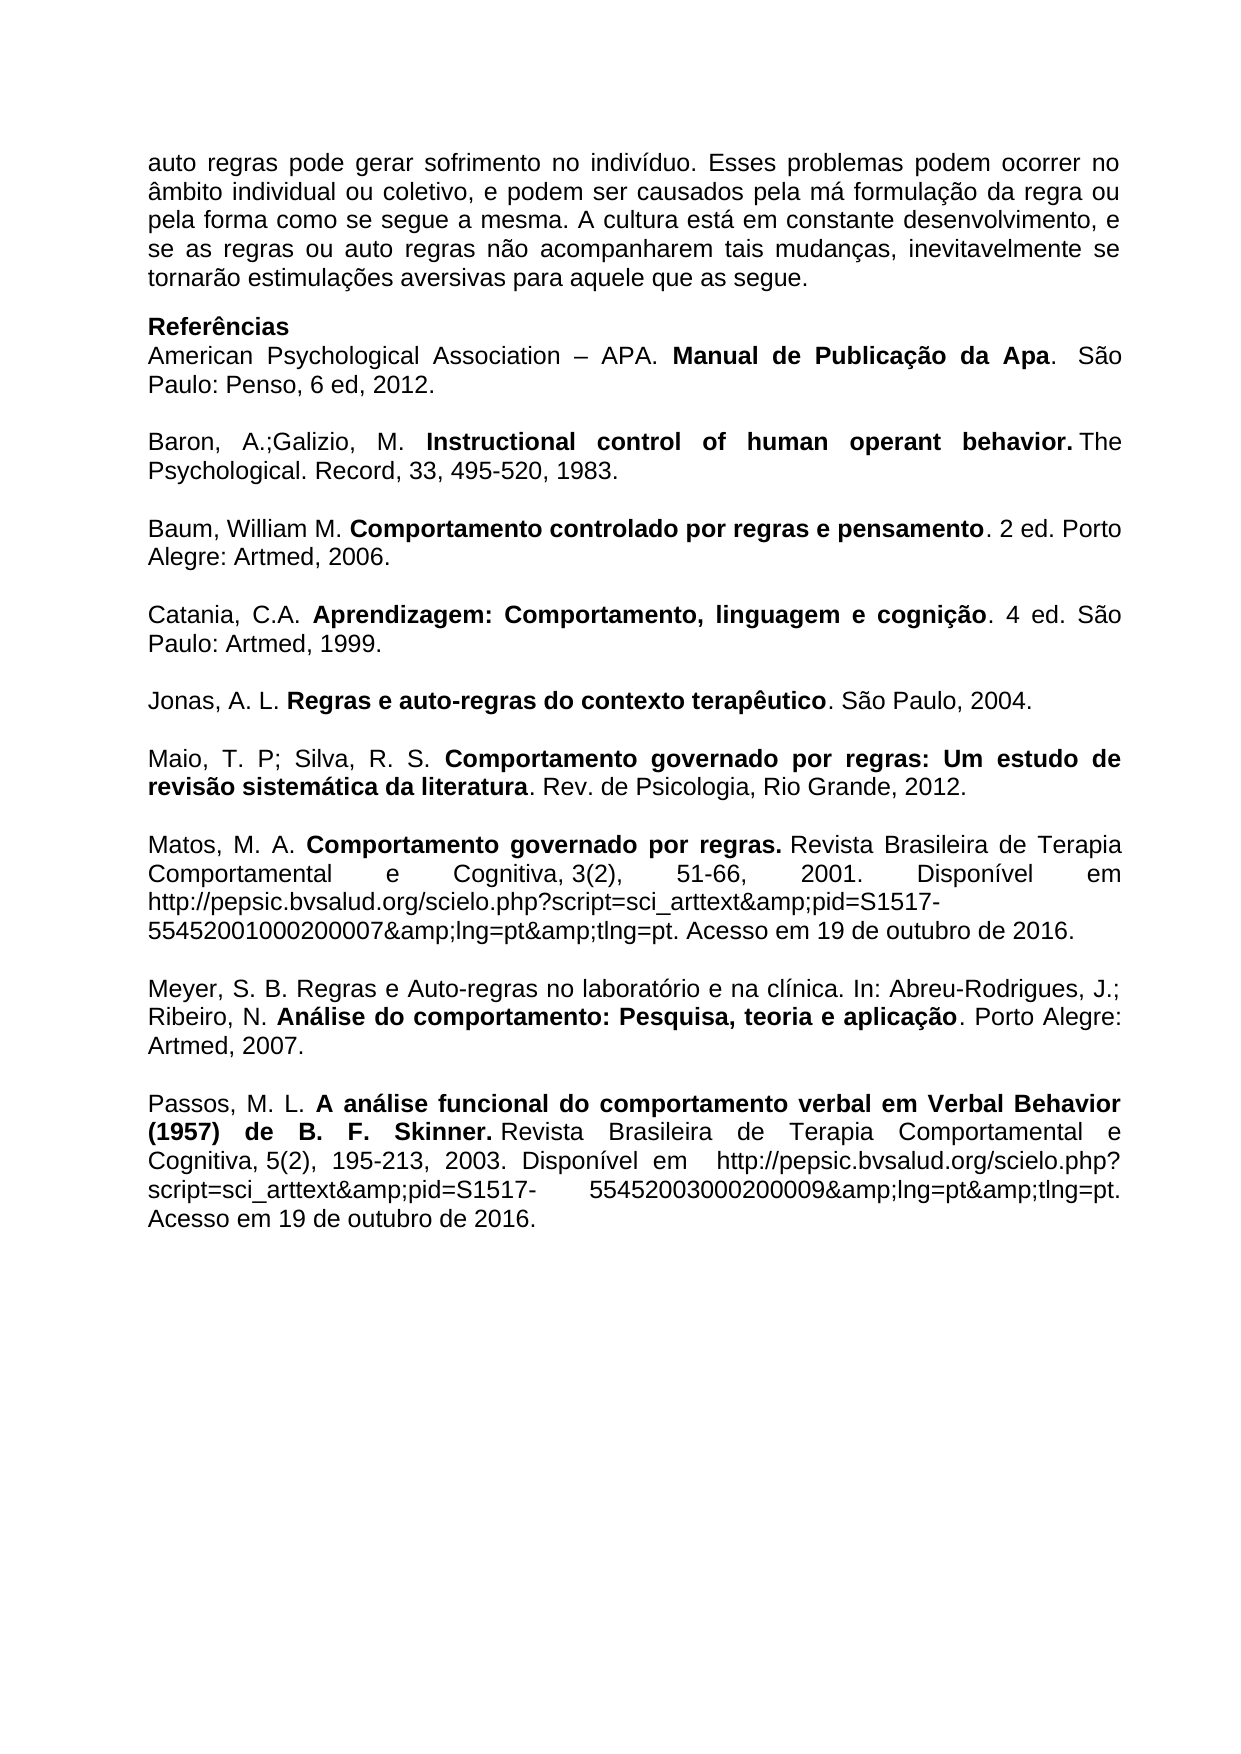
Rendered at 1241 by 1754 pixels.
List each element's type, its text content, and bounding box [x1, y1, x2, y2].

text Referências [148, 312, 1122, 341]
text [148, 148, 1122, 291]
text Maio, T. P; Silva, R. S. Comportamento governado por regras: Um estudo de revisão sistemática da literatura. Rev. de Psicologia, Rio Grande, 2012. [148, 743, 1122, 801]
text Meyer, S. B. Regras e Auto-regras no laboratório e na clínica. In: Abreu-Rodrigues, J.; Ribeiro, N. Análise do comportamento: Pesquisa, teoria e aplicação. Porto Alegre: Artmed, 2007. [148, 973, 1122, 1060]
text Baron, A.;Galizio, M. Instructional control of human operant behavior. The Psychological. Record, 33, 495-520, 1983. [148, 427, 1122, 485]
text American Psychological Association – APA. Manual de Publicação da Apa. São Paulo: Penso, 6 ed, 2012. [148, 341, 1122, 398]
text Jonas, A. L. Regras e auto-regras do contexto terapêutico. São Paulo, 2004. [148, 686, 1122, 715]
text Matos, M. A. Comportamento governado por regras. Revista Brasileira de Terapia Comportamental e Cognitiva, 3(2), 51-66, 2001. Disponível em http://pepsic.bvsalud.org/scielo.php?script=sci_arttext&amp;pid=S1517-55452001000200007&amp;lng=pt&amp;tlng=pt. Acesso em 19 de outubro de 2016. [148, 830, 1122, 945]
text Passos, M. L. A análise funcional do comportamento verbal em Verbal Behavior (1957) de B. F. Skinner. Revista Brasileira de Terapia Comportamental e Cognitiva, 5(2), 195-213, 2003. Disponível em http://pepsic.bvsalud.org/scielo.php?script=sci_arttext&amp;pid=S1517- 55452003000200009&amp;lng=pt&amp;tlng=pt. Acesso em 19 de outubro de 2016. [148, 1088, 1122, 1232]
text Catania, C.A. Aprendizagem: Comportamento, linguagem e cognição. 4 ed. São Paulo: Artmed, 1999. [148, 600, 1122, 657]
text Baum, William M. Comportamento controlado por regras e pensamento. 2 ed. Porto Alegre: Artmed, 2006. [148, 513, 1122, 571]
